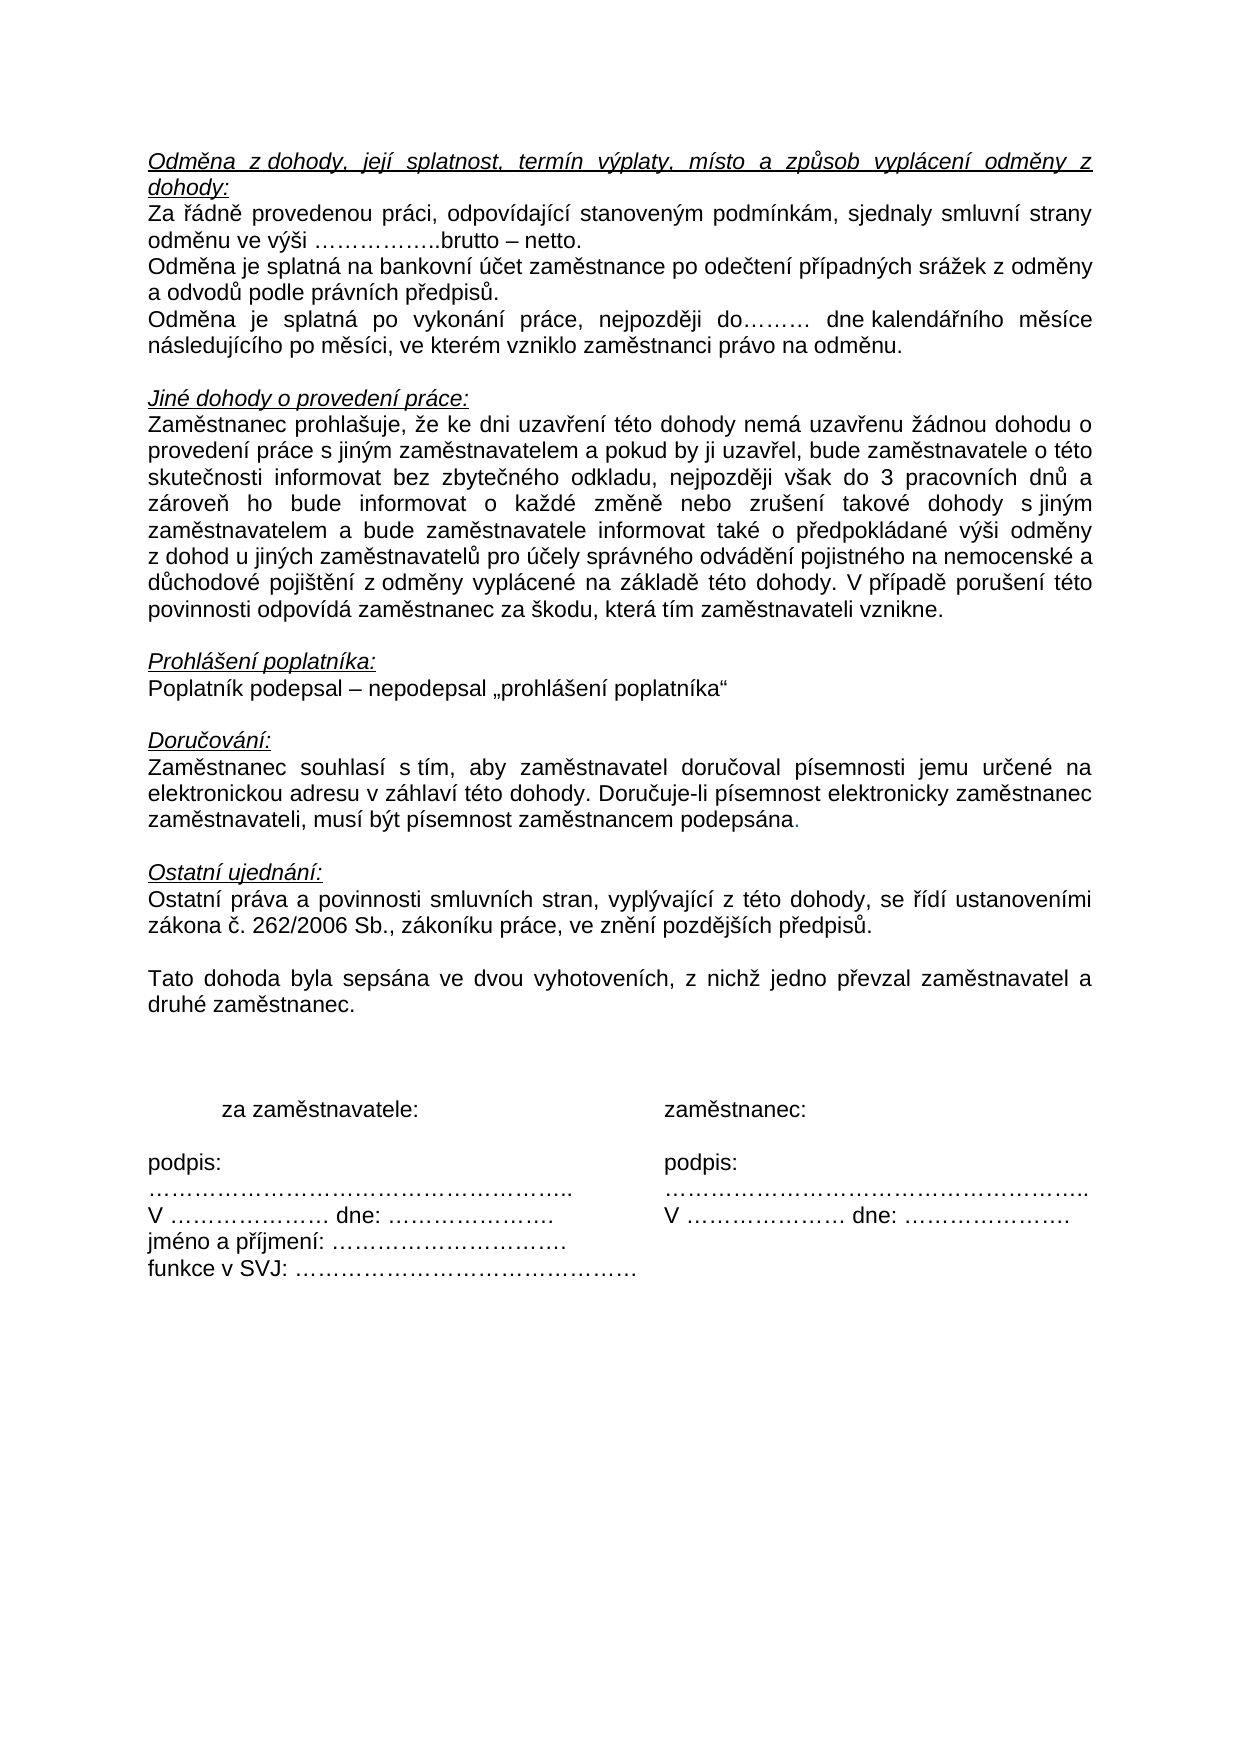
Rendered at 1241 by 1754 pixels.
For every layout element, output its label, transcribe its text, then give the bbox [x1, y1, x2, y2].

text ……………………………………………….. ……………………………………………….. [148, 1175, 1093, 1202]
text Jiné dohody o provedení práce: [148, 385, 1093, 411]
text jméno a příjmení: …………………………. [148, 1228, 1093, 1254]
text Za řádně provedenou práci, odpovídající stanoveným podmínkám, sjednaly smluvní strany odměnu ve výši ……………..brutto – netto. [148, 200, 1093, 253]
text Odměna z dohody, její splatnost, termín výplaty, místo a způsob vyplácení odměny z dohody: [148, 172, 1093, 200]
text Prohlášení poplatníka: [148, 648, 1093, 675]
text Odměna z dohody, její splatnost, termín výplaty, místo a způsob vyplácení odměny z dohody: [148, 148, 1093, 170]
text Doručování: [148, 727, 1093, 754]
text funkce v SVJ: ……………………………………… [148, 1254, 1093, 1281]
text Zaměstnanec prohlašuje, že ke dni uzavření této dohody nemá uzavřenu žádnou dohodu o provedení práce s jiným zaměstnavatelem a pokud by ji uzavřel, bude zaměstnavatele o této skutečnosti informovat bez zbytečného odkladu, nejpozději však do 3 pracovních dnů a zároveň ho bude informovat o každé změně nebo zrušení takové dohody s jiným zaměstnavatelem a bude zaměstnavatele informovat také o předpokládané výši odměny z dohod u jiných zaměstnavatelů pro účely správného odvádění pojistného na nemocenské a důchodové pojištění z odměny vyplácené na základě této dohody. V případě porušení této povinnosti odpovídá zaměstnanec za škodu, která tím zaměstnavateli vznikne. [148, 411, 1093, 622]
text Zaměstnanec souhlasí s tím, aby zaměstnavatel doručoval písemnosti jemu určené na elektronickou adresu v záhlaví této dohody. Doručuje-li písemnost elektronicky zaměstnanec zaměstnavateli, musí být písemnost zaměstnancem podepsána. [148, 754, 1093, 833]
text Ostatní ujednání: [148, 859, 1093, 886]
text Poplatník podepsal – nepodepsal „prohlášení poplatníka“ [148, 675, 1093, 701]
text Odměna je splatná po vykonání práce, nejpozději do……… dne kalendářního měsíce následujícího po měsíci, ve kterém vzniklo zaměstnanci právo na odměnu. [148, 306, 1093, 358]
text podpis: podpis: [148, 1149, 1093, 1175]
text Odměna je splatná na bankovní účet zaměstnance po odečtení případných srážek z odměny a odvodů podle právních předpisů. [148, 253, 1093, 306]
text Tato dohoda byla sepsána ve dvou vyhotoveních, z nichž jedno převzal zaměstnavatel a druhé zaměstnanec. [148, 964, 1093, 1017]
text Ostatní práva a povinnosti smluvních stran, vyplývající z této dohody, se řídí ustanoveními zákona č. 262/2006 Sb., zákoníku práce, ve znění pozdějších předpisů. [148, 886, 1093, 938]
text za zaměstnavatele: zaměstnanec: [148, 1096, 1093, 1123]
text V ………………… dne: …………………. V ………………… dne: …………………. [148, 1202, 1093, 1228]
